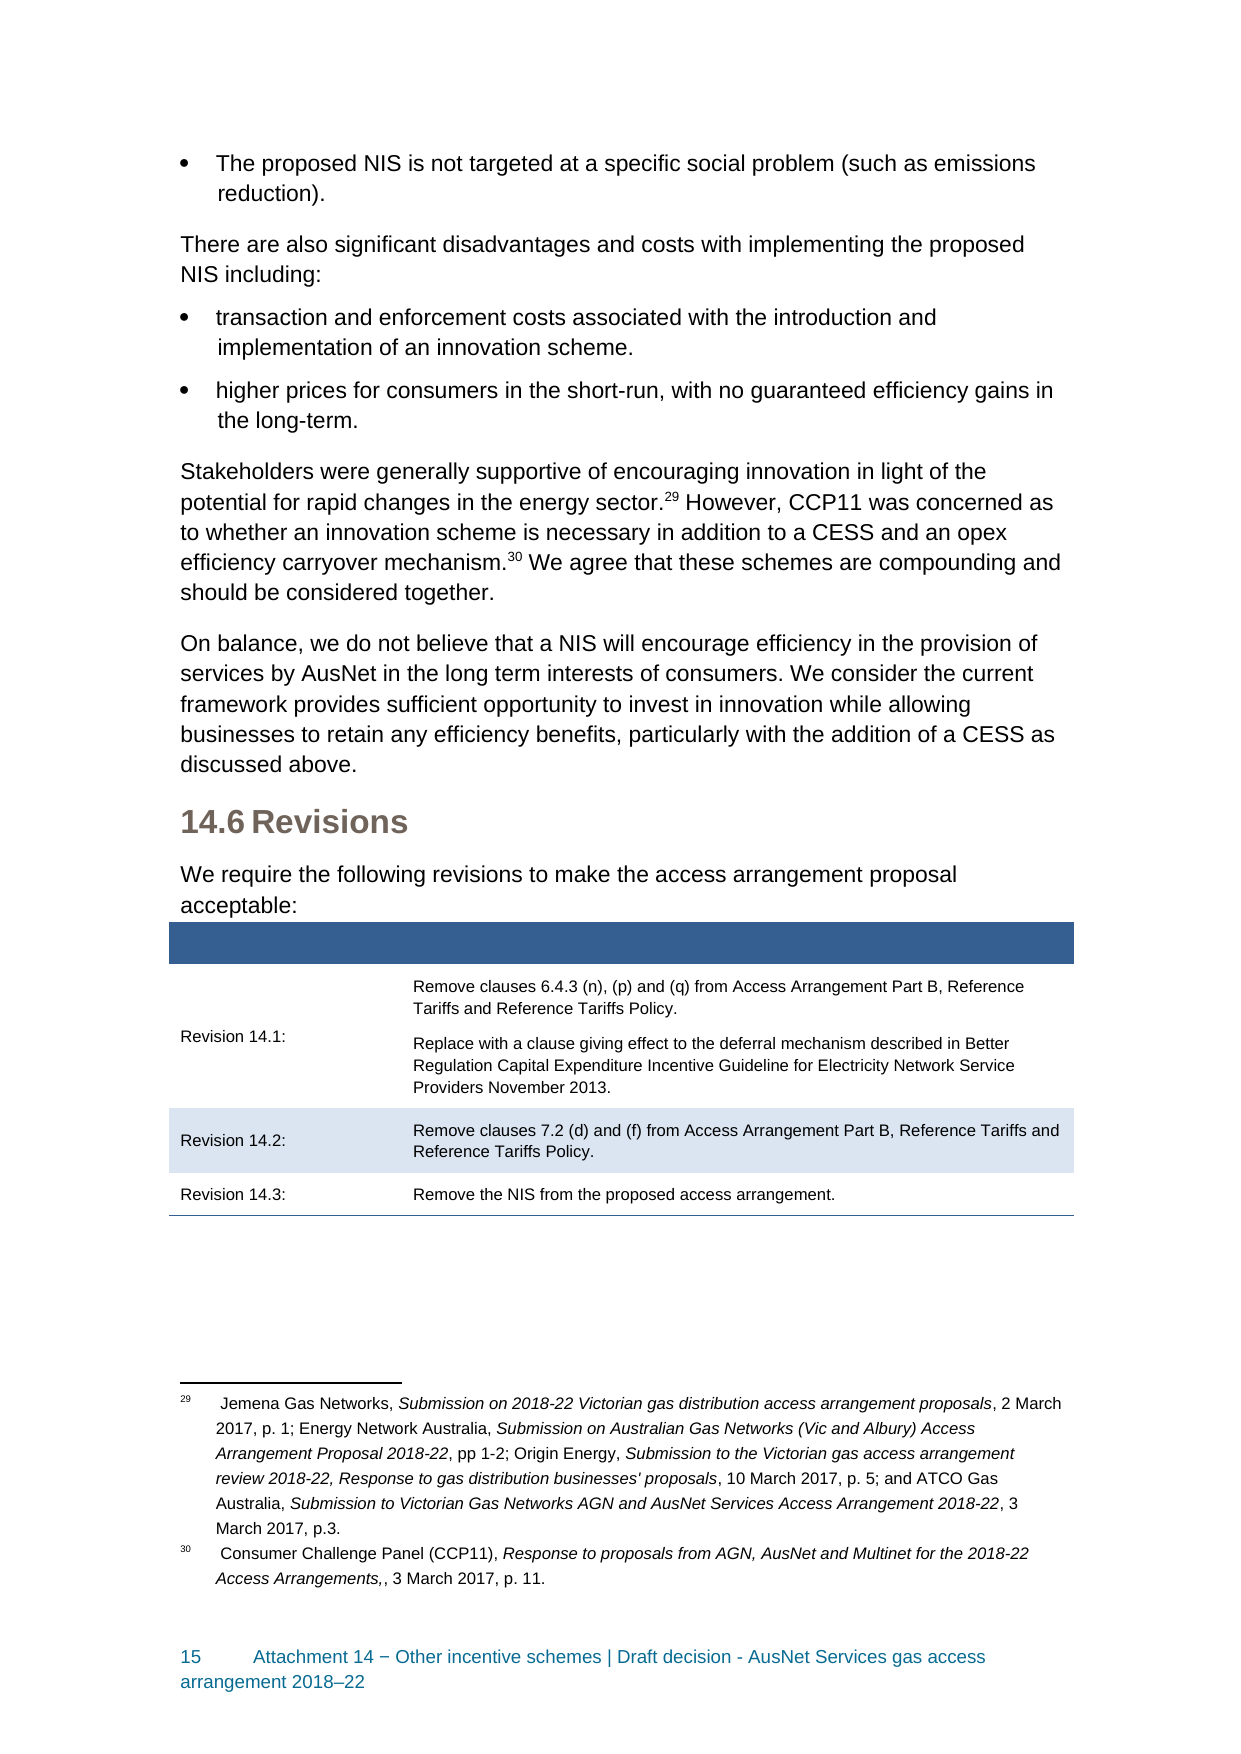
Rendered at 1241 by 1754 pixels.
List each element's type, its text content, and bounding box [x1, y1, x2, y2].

table_cell Remove clauses 6.4.3 (n), (p) and (q) from Access Arrangement Part B, Reference Tariffs and Reference Tariffs Policy. Replace with a clause giving effect to the deferral mechanism described in Better Regulation Capital Expenditure Incentive Guideline for Electricity Network Service Providers November 2013. [402, 965, 1074, 1108]
table_header [169, 922, 402, 964]
table_cell Revision 14.2: [169, 1108, 402, 1173]
table_cell Revision 14.1: [169, 965, 402, 1108]
text There are also significant disadvantages and costs with implementing the proposed NIS including: [180, 231, 1063, 288]
picture [214, 1678, 218, 1688]
table_header [402, 922, 1074, 964]
text We require the following revisions to make the access arrangement proposal acceptable: [180, 861, 1063, 918]
table_cell Remove the NIS from the proposed access arrangement. [402, 1173, 1074, 1215]
list higher prices for consumers in the short-run, with no guaranteed efficiency gains in the long-term. [180, 377, 1063, 434]
picture [296, 1649, 300, 1663]
list transaction and enforcement costs associated with the introduction and implementation of an innovation scheme. [180, 304, 1063, 361]
text On balance, we do not believe that a NIS will encourage efficiency in the provision of services by AusNet in the long term interests of consumers. We consider the current framework provides sufficient opportunity to invest in innovation while allowing businesses to retain any efficiency benefits, particularly with the addition of a CESS as discussed above. [180, 630, 1063, 777]
list The proposed NIS is not targeted at a specific social problem (such as emissions reduction). [180, 150, 1063, 207]
table_cell Remove clauses 7.2 (d) and (f) from Access Arrangement Part B, Reference Tariffs and Reference Tariffs Policy. [402, 1108, 1074, 1173]
table_cell Revision 14.3: [169, 1173, 402, 1215]
text Stakeholders were generally supportive of encouraging innovation in light of the potential for rapid changes in the energy sector. However, CCP11 was concerned as to whether an innovation scheme is necessary in addition to a CESS and an opex efficiency carryover mechanism. We agree that these schemes are compounding and should be considered together. [180, 458, 1063, 606]
picture [482, 1653, 486, 1663]
picture [269, 1653, 273, 1663]
subtitle Revisions [180, 802, 1063, 841]
